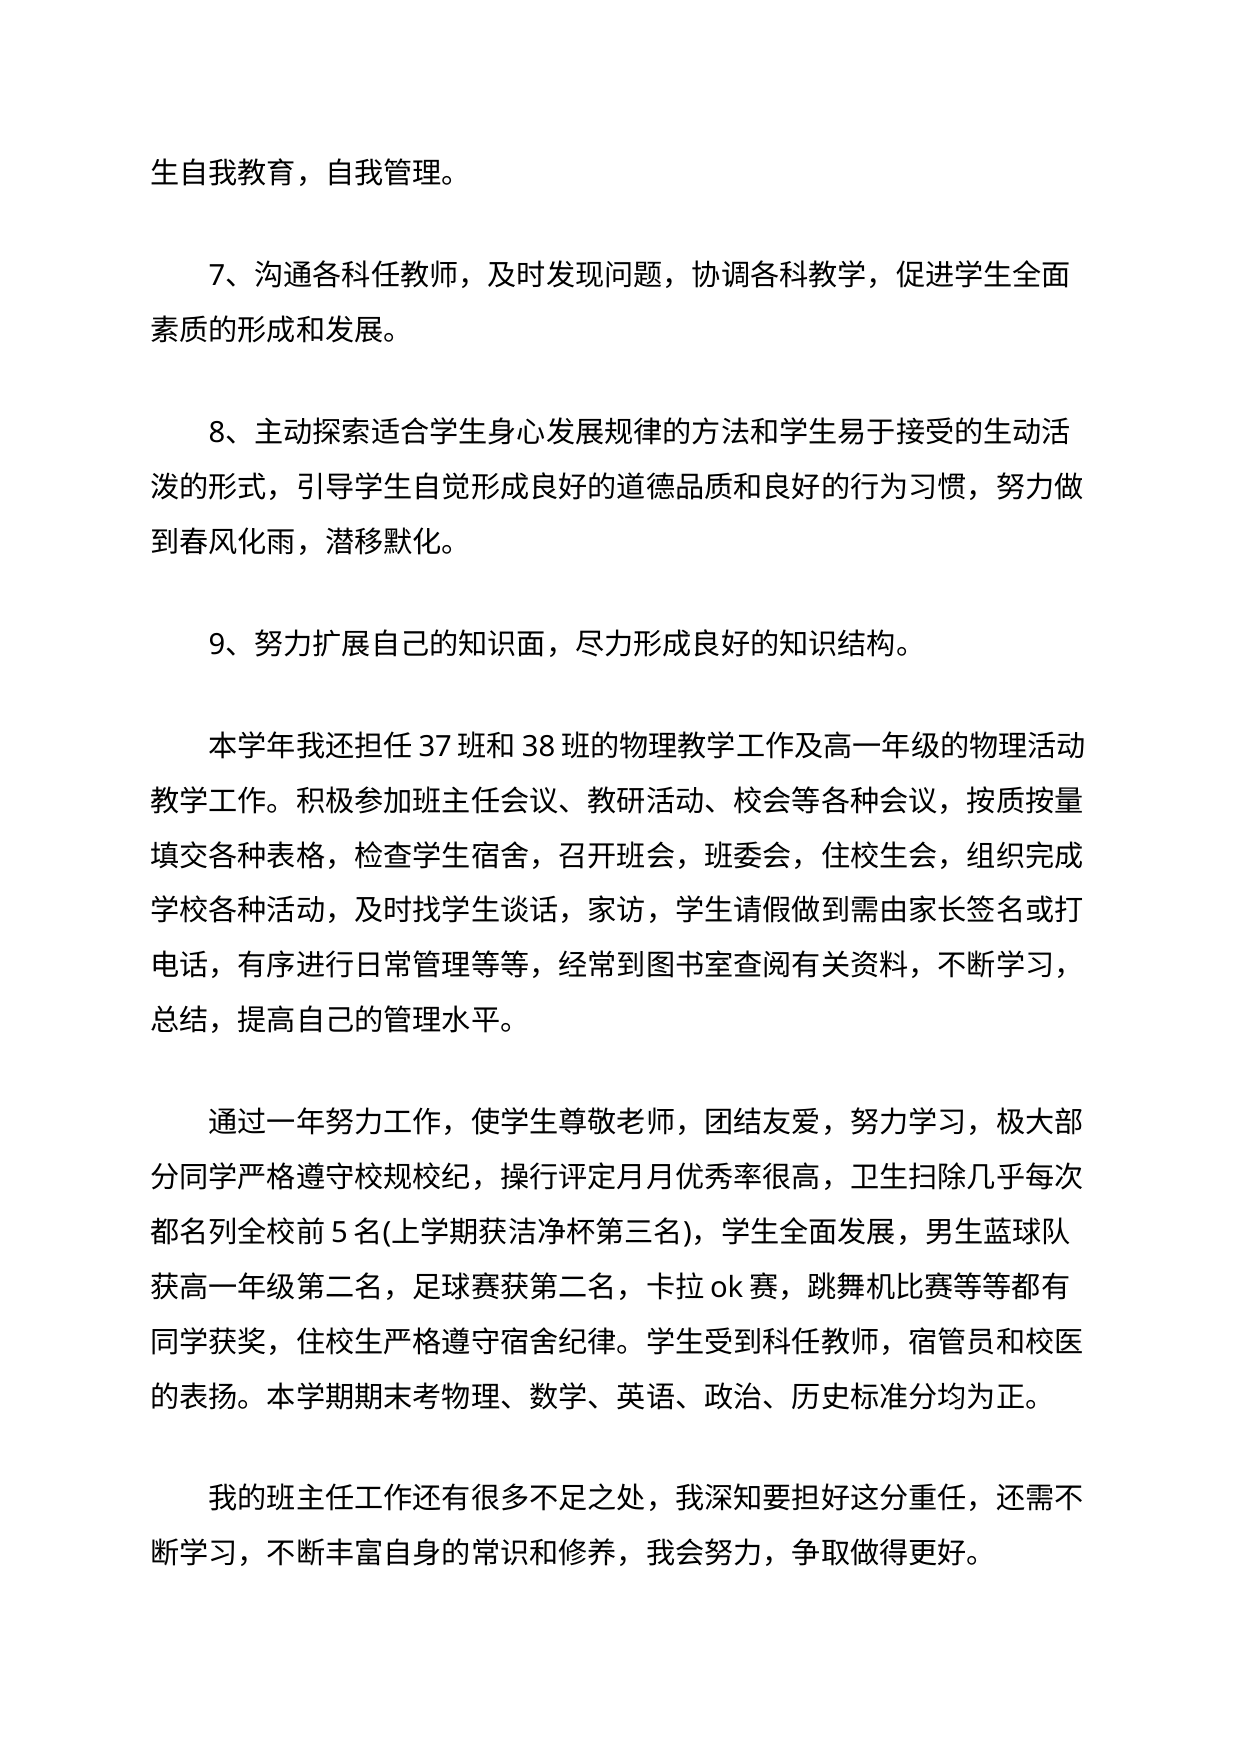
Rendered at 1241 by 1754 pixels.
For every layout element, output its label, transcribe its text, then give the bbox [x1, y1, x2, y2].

text 8、主动探索适合学生身心发展规律的方法和学生易于接受的生动活泼的形式，引导学生自觉形成良好的道德品质和良好的行为习惯，努力做到春风化雨，潜移默化。 [150, 408, 1090, 561]
text 本学年我还担任37班和38班的物理教学工作及高一年级的物理活动教学工作。积极参加班主任会议、教研活动、校会等各种会议，按质按量填交各种表格，检查学生宿舍，召开班会，班委会，住校生会，组织完成学校各种活动，及时找学生谈话，家访，学生请假做到需由家长签名或打电话，有序进行日常管理等等，经常到图书室查阅有关资料，不断学习，总结，提高自己的管理水平。 [150, 722, 1090, 1039]
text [150, 150, 1090, 192]
text 通过一年努力工作，使学生尊敬老师，团结友爱，努力学习，极大部分同学严格遵守校规校纪，操行评定月月优秀率很高，卫生扫除几乎每次都名列全校前5名(上学期获洁净杯第三名)，学生全面发展，男生蓝球队获高一年级第二名，足球赛获第二名，卡拉ok赛，跳舞机比赛等等都有同学获奖，住校生严格遵守宿舍纪律。学生受到科任教师，宿管员和校医的表扬。本学期期末考物理、数学、英语、政治、历史标准分均为正。 [150, 1098, 1090, 1416]
text 9、努力扩展自己的知识面，尽力形成良好的知识结构。 [150, 620, 1090, 663]
text 我的班主任工作还有很多不足之处，我深知要担好这分重任，还需不断学习，不断丰富自身的常识和修养，我会努力，争取做得更好。 [150, 1475, 1090, 1572]
text 7、沟通各科任教师，及时发现问题，协调各科教学，促进学生全面素质的形成和发展。 [150, 252, 1090, 349]
